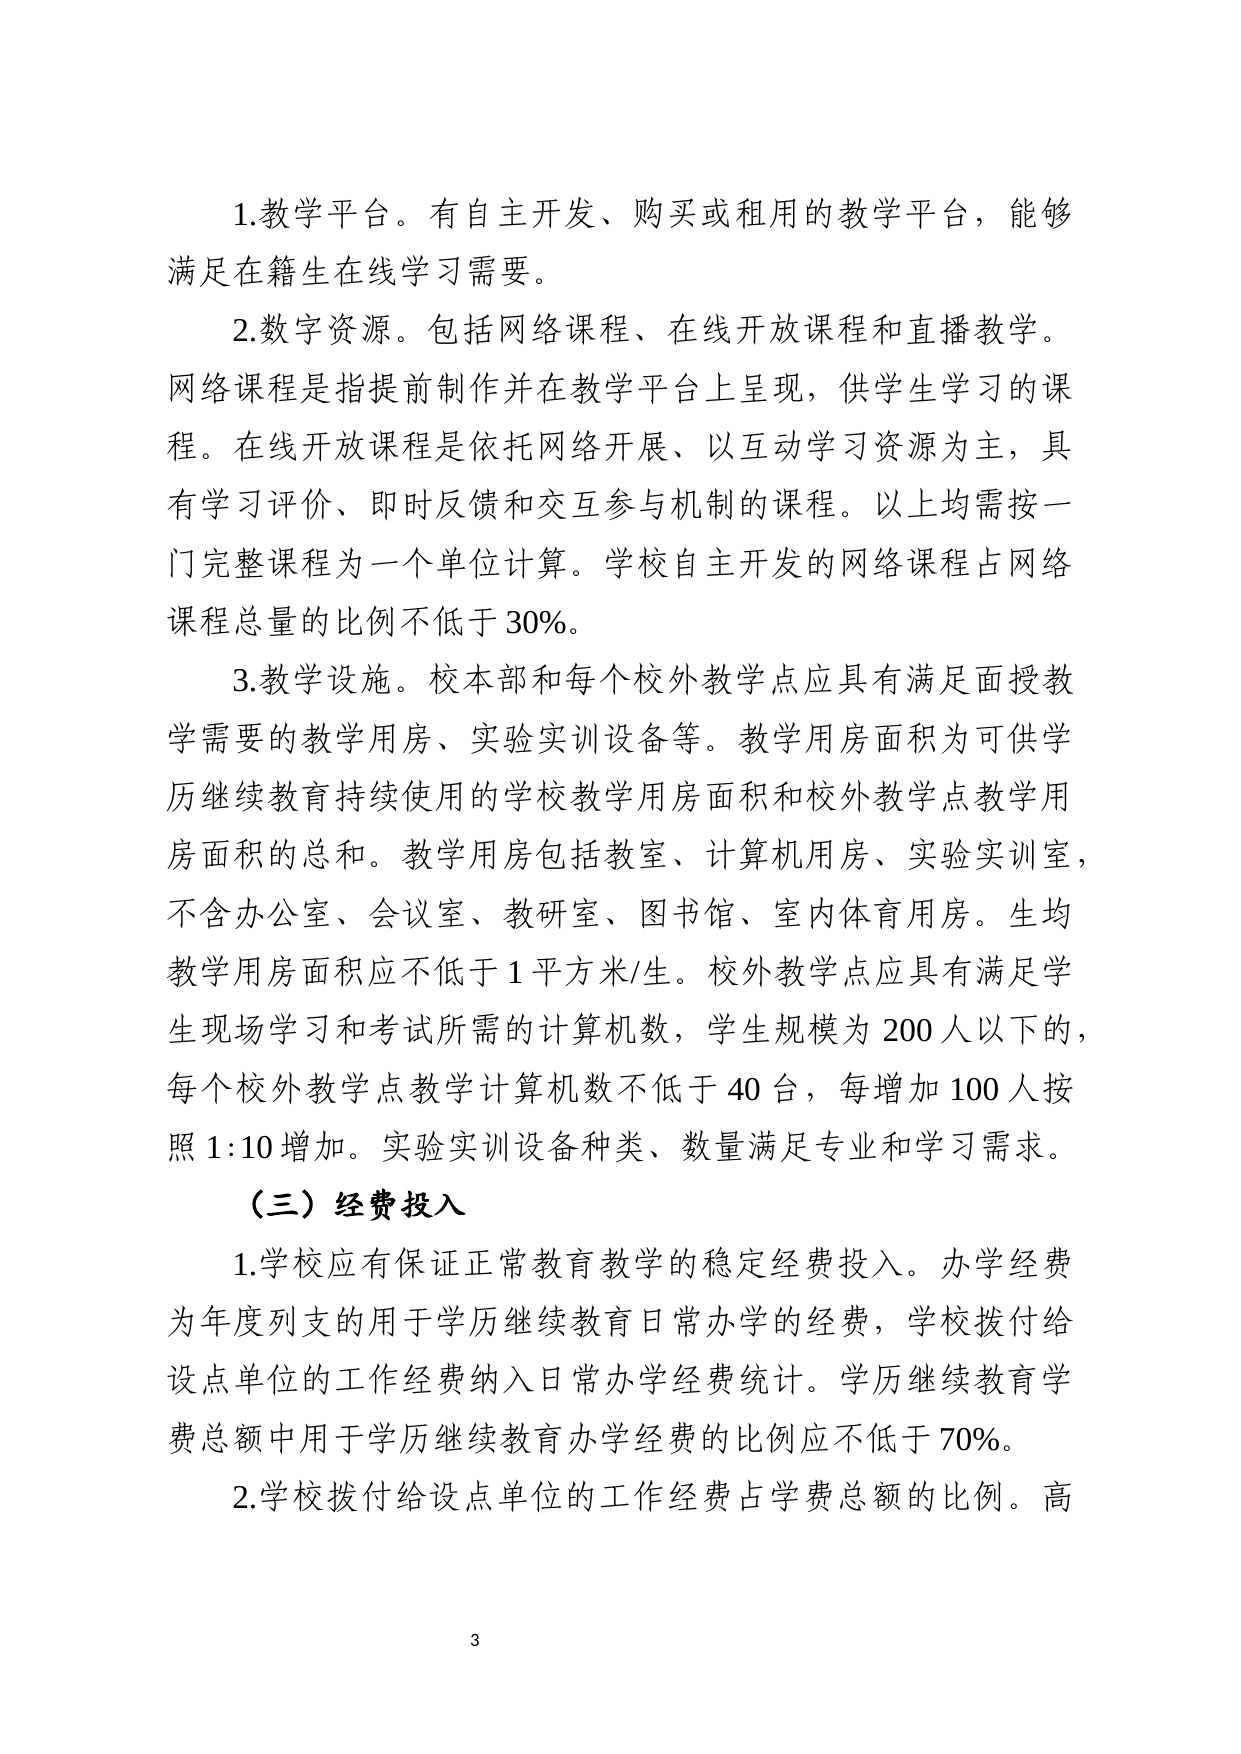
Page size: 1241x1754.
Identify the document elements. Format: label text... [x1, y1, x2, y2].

text 2.数字资源。包括网络课程、在线开放课程和直播教学。网络课程是指提前制作并在教学平台上呈现，供学生学习的课程。在线开放课程是依托网络开展、以互动学习资源为主，具有学习评价、即时反馈和交互参与机制的课程。以上均需按一门完整课程为一个单位计算。学校自主开发的网络课程占网络课程总量的比例不低于30%。 [165, 295, 1075, 645]
text 1.教学平台。有自主开发、购买或租用的教学平台，能够满足在籍生在线学习需要。 [165, 178, 1075, 295]
text 1.学校应有保证正常教育教学的稳定经费投入。办学经费为年度列支的用于学历继续教育日常办学的经费，学校拨付给设点单位的工作经费纳入日常办学经费统计。学历继续教育学费总额中用于学历继续教育办学经费的比例应不低于70%。 [165, 1228, 1075, 1462]
text 3.教学设施。校本部和每个校外教学点应具有满足面授教学需要的教学用房、实验实训设备等。教学用房面积为可供学历继续教育持续使用的学校教学用房面积和校外教学点教学用房面积的总和。教学用房包括教室、计算机用房、实验实训室，不含办公室、会议室、教研室、图书馆、室内体育用房。生均教学用房面积应不低于1平方米/生。校外教学点应具有满足学生现场学习和考试所需的计算机数，学生规模为200人以下的，每个校外教学点教学计算机数不低于40台，每增加100人按照1∶10增加。实验实训设备种类、数量满足专业和学习需求。 [165, 645, 1075, 1170]
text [165, 1462, 1075, 1520]
text （三）经费投入 [165, 1170, 1075, 1228]
